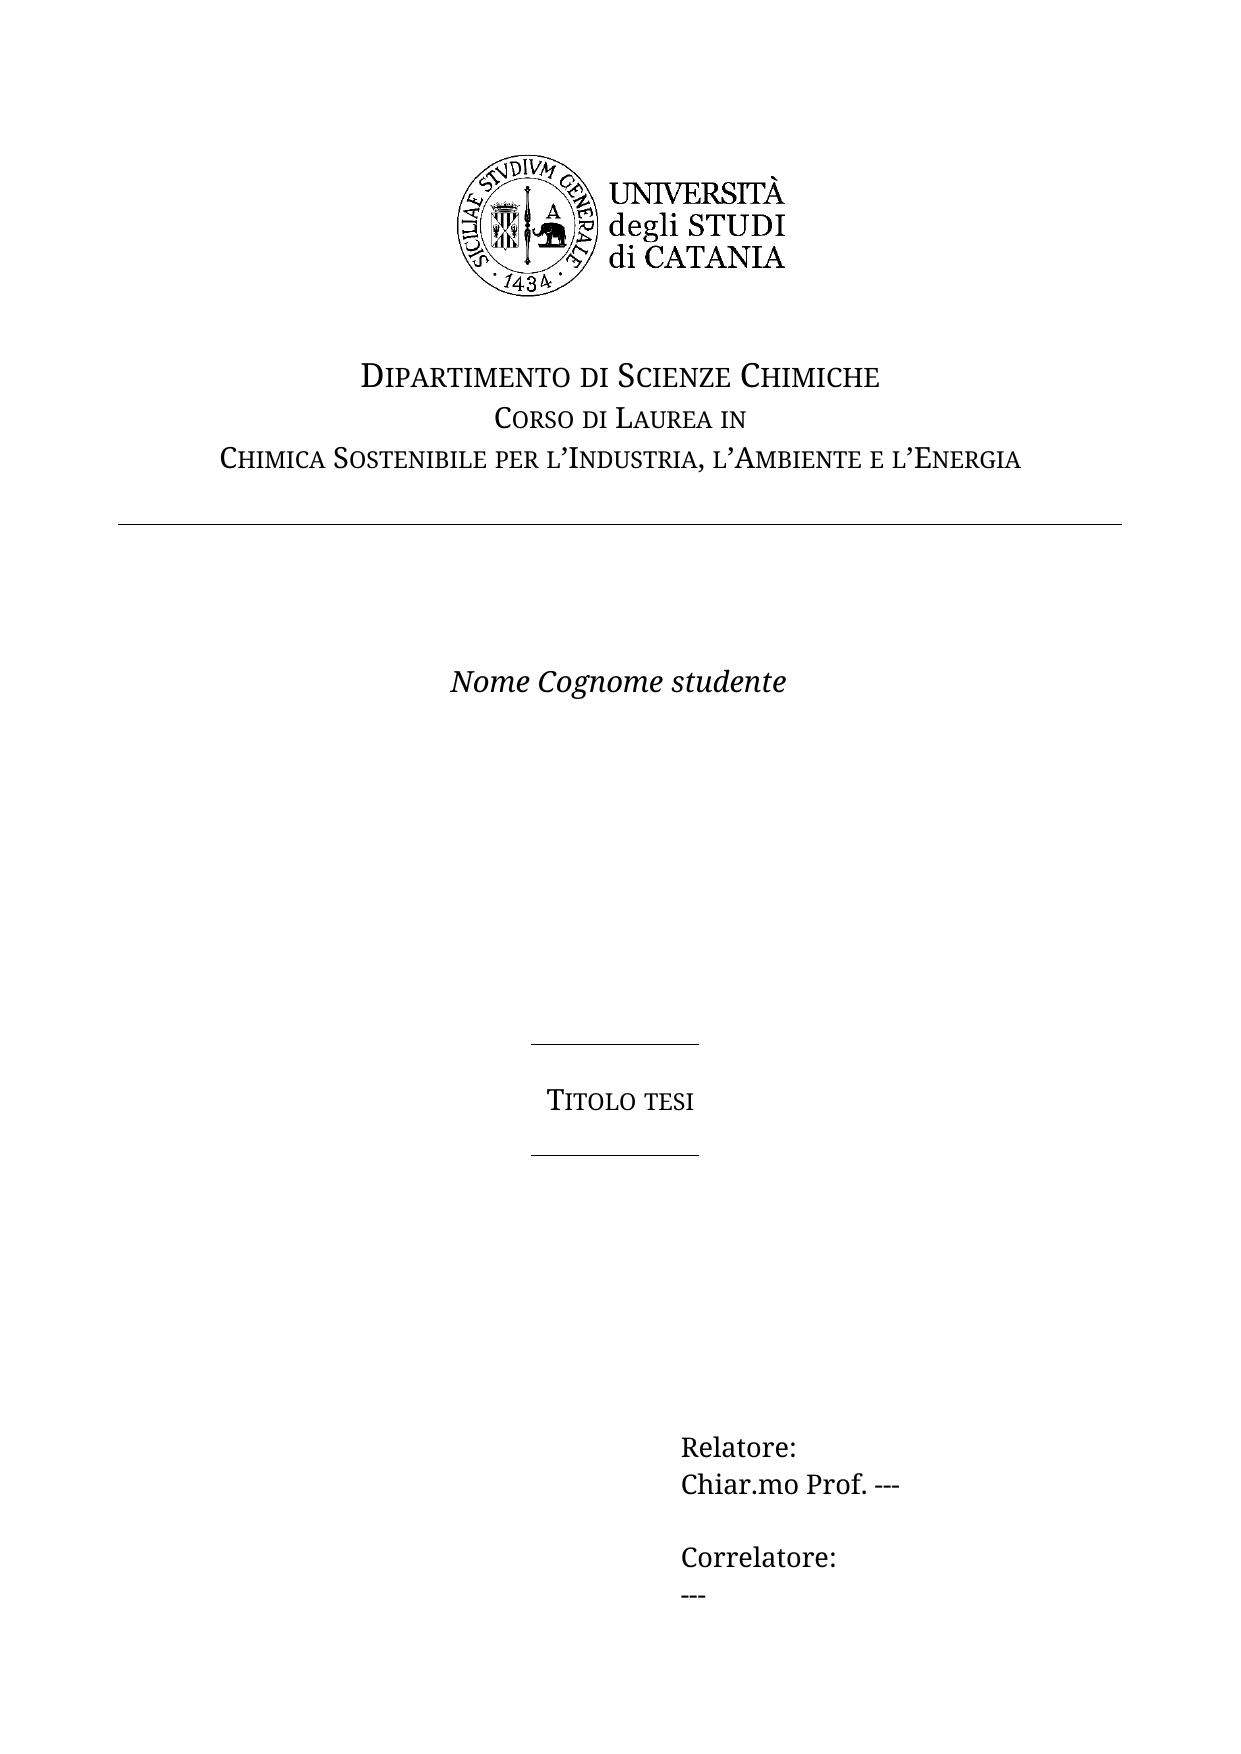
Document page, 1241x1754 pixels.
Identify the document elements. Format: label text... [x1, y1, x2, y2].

picture [448, 147, 792, 309]
text Corso di Laurea in [118, 397, 1122, 437]
text Correlatore: [681, 1539, 1122, 1576]
text --- [681, 1576, 1122, 1613]
text Chimica Sostenibile per l’Industria, l’Ambiente e l’Energia [118, 437, 1122, 477]
text Titolo tesi [118, 1079, 1122, 1119]
text Relatore: [681, 1428, 1122, 1465]
text Dipartimento di Scienze Chimiche [118, 352, 1122, 397]
text Chiar.mo Prof. --- [681, 1465, 1122, 1502]
text Nome Cognome studente [118, 661, 1122, 701]
